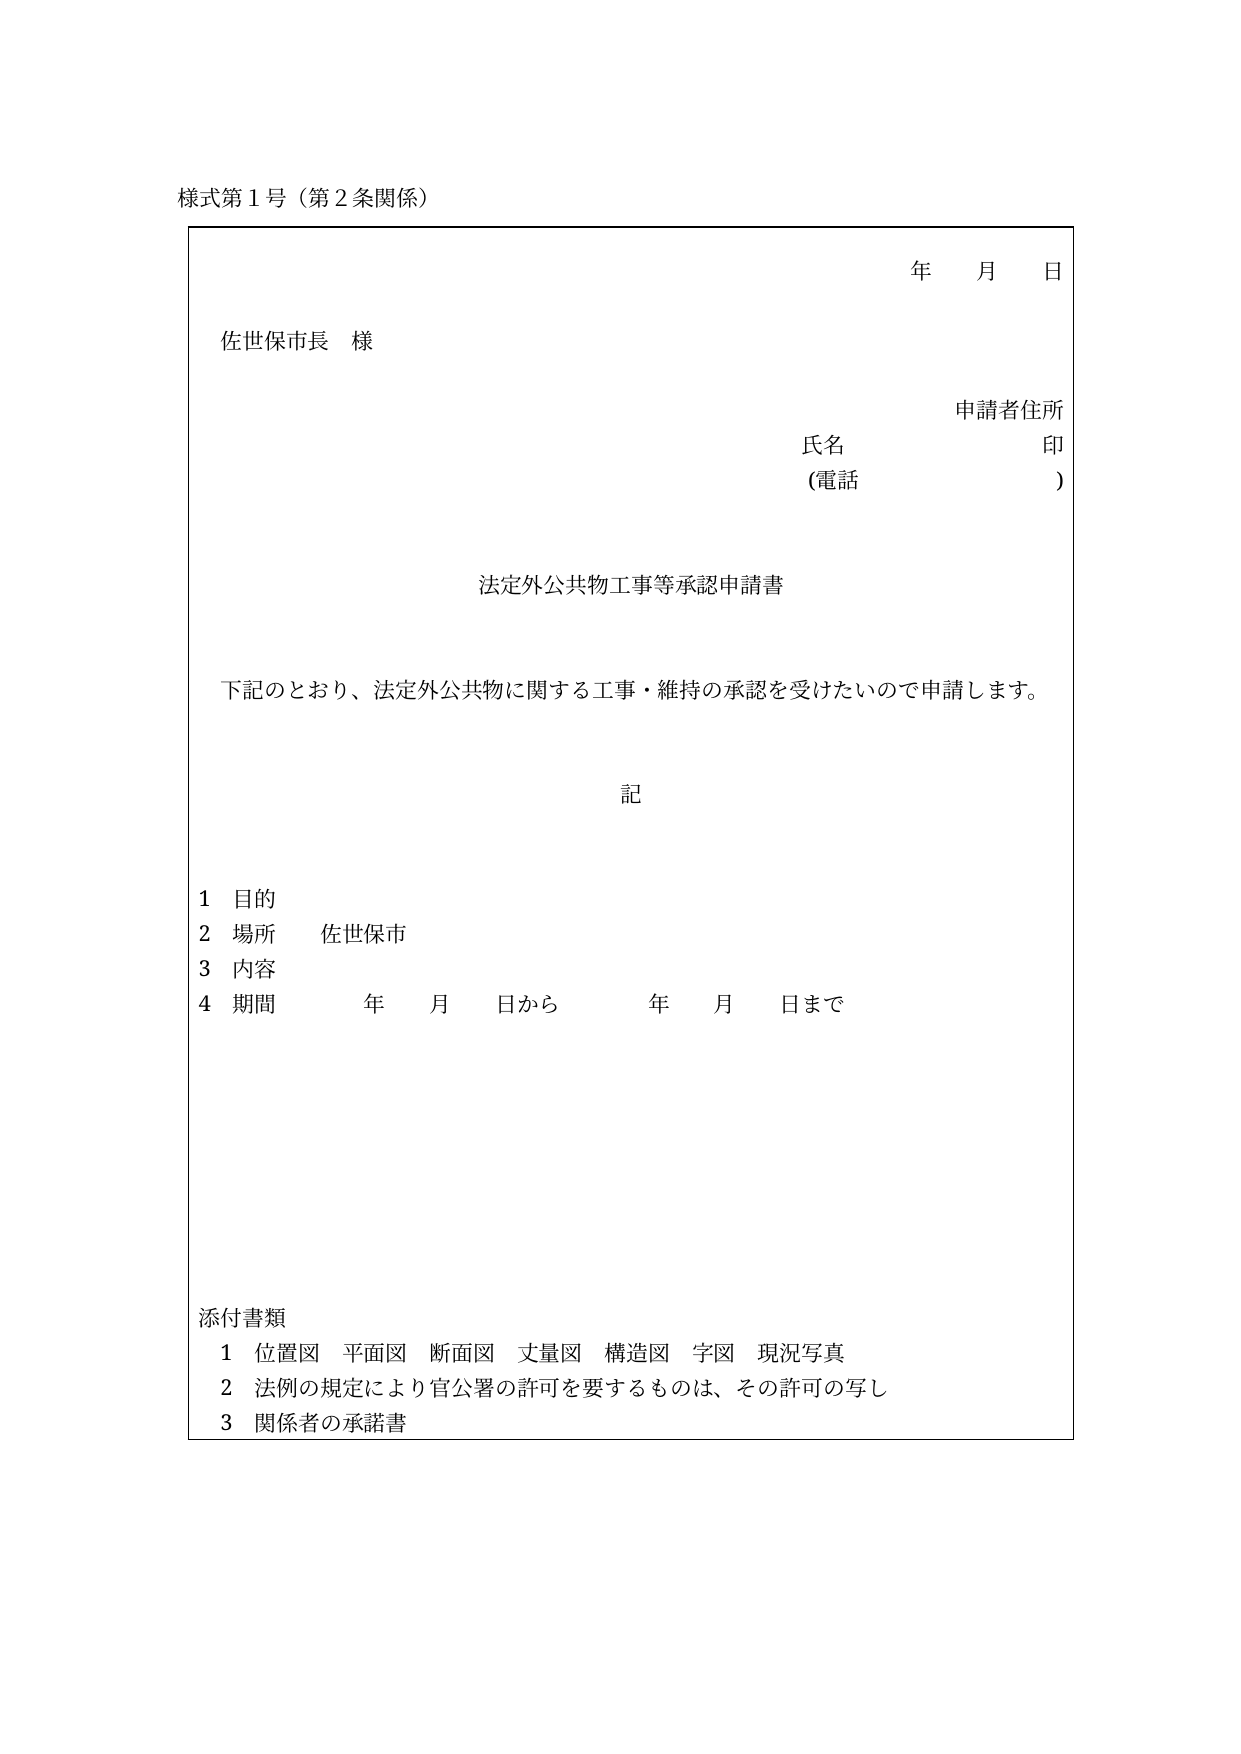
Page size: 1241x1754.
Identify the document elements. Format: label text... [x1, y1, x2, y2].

table_header 年 月 日 佐世保市長 様 申請者住所 氏名 印 (電話 ) 法定外公共物工事等承認申請書 下記のとおり、法定外公共物に関する工事・維持の承認を受けたいので申請します。 記 1 目的 2 場所 佐世保市 3 内容 4 期間 年 月 日から 年 月 日まで 添付書類 1 位置図 平面図 断面図 丈量図 構造図 字図 現況写真 2 法例の規定により官公署の許可を要するものは、その許可の写し 3 関係者の承諾書 [189, 228, 1073, 1439]
text 様式第１号（第２条関係） [177, 179, 1063, 214]
